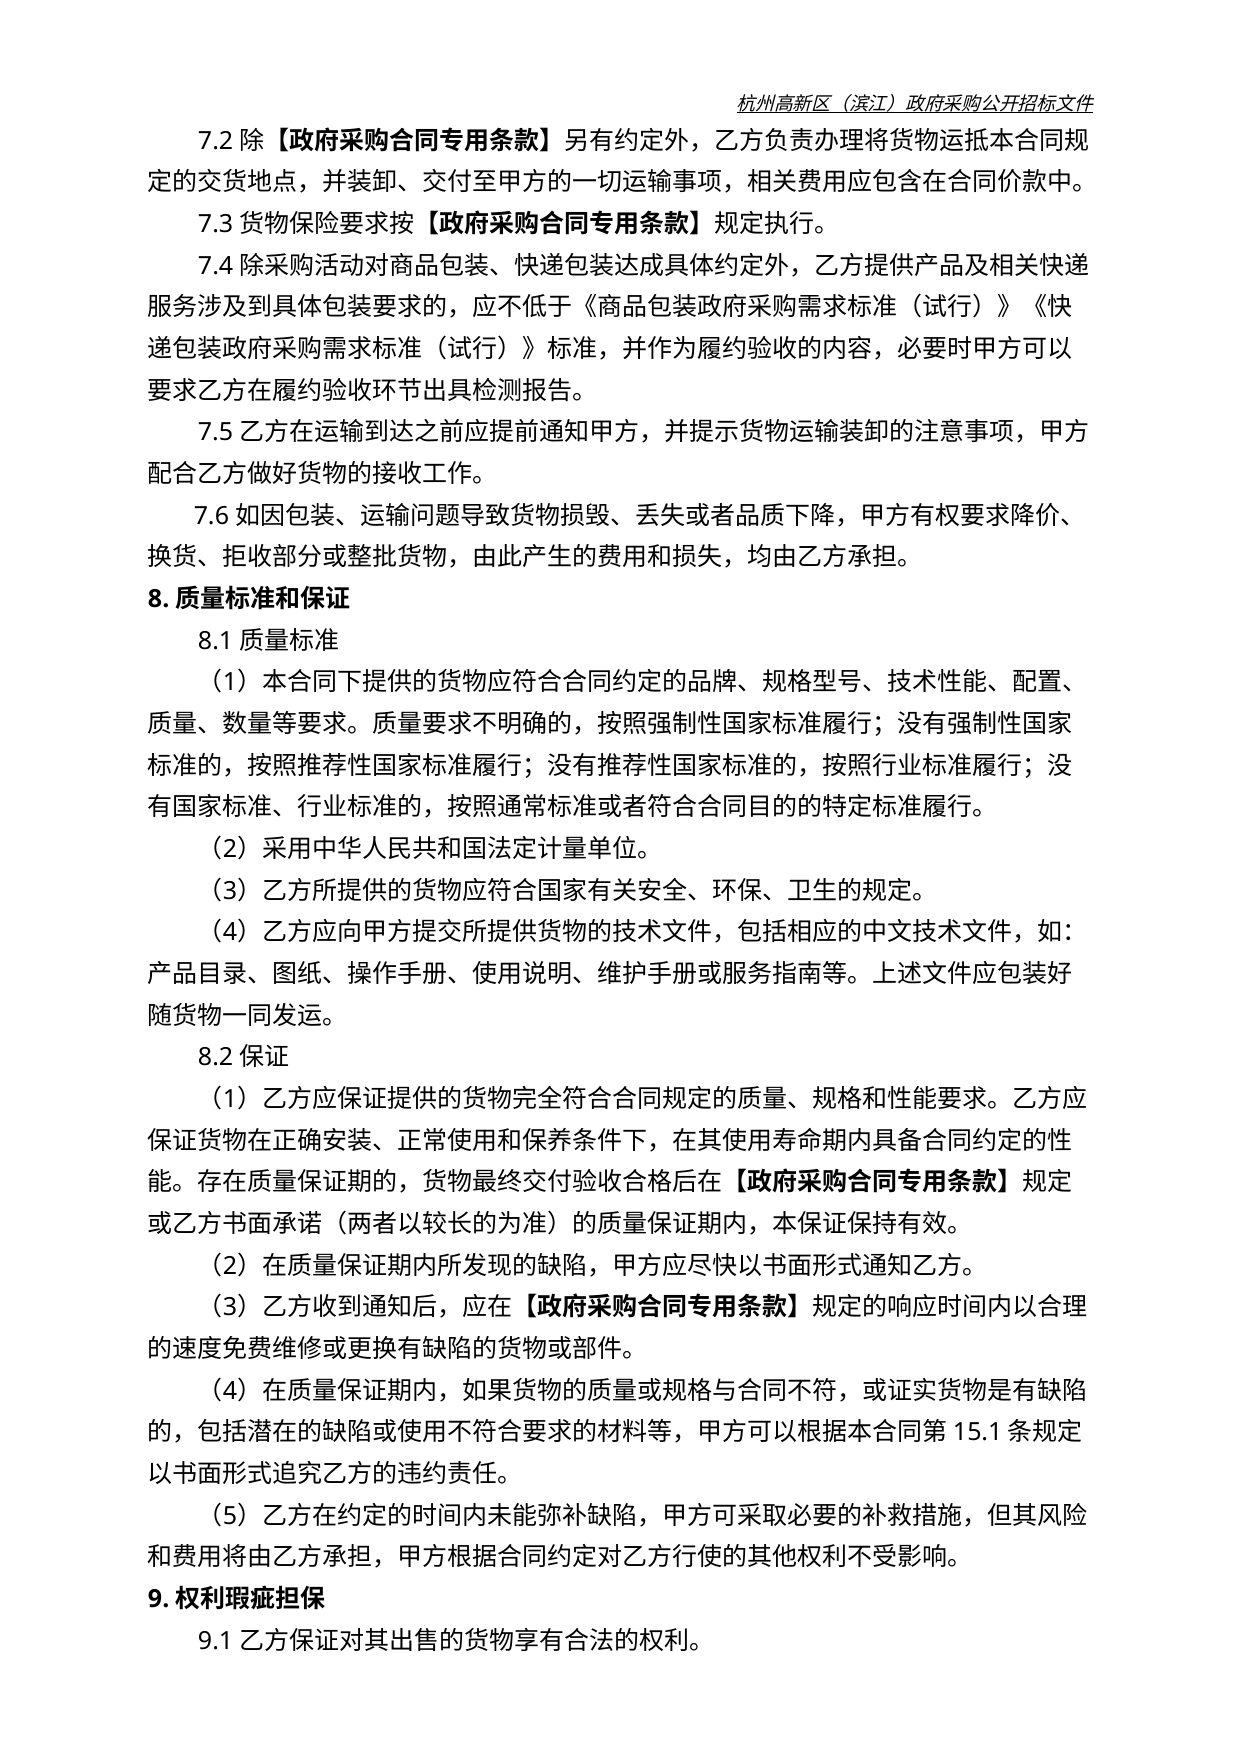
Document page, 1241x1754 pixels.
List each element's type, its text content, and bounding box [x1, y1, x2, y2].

text 7.4 除采购活动对商品包装、快递包装达成具体约定外，乙方提供产品及相关快递服务涉及到具体包装要求的，应不低于《商品包装政府采购需求标准（试行）》《快递包装政府采购需求标准（试行）》标准，并作为履约验收的内容，必要时甲方可以要求乙方在履约验收环节出具检测报告。 [148, 241, 1092, 407]
text 8.1 质量标准 [148, 616, 1092, 657]
text （2）在质量保证期内所发现的缺陷，甲方应尽快以书面形式通知乙方。 [148, 1241, 1092, 1282]
text （3）乙方收到通知后，应在【政府采购合同专用条款】规定的响应时间内以合理的速度免费维修或更换有缺陷的货物或部件。 [148, 1282, 1092, 1366]
text 8.2 保证 [148, 1032, 1092, 1074]
text 7.3 货物保险要求按【政府采购合同专用条款】规定执行。 [148, 199, 1092, 241]
text （1）本合同下提供的货物应符合合同约定的品牌、规格型号、技术性能、配置、质量、数量等要求。质量要求不明确的，按照强制性国家标准履行；没有强制性国家标准的，按照推荐性国家标准履行；没有推荐性国家标准的，按照行业标准履行；没有国家标准、行业标准的，按照通常标准或者符合合同目的的特定标准履行。 [148, 657, 1092, 824]
text （4）在质量保证期内，如果货物的质量或规格与合同不符，或证实货物是有缺陷的，包括潜在的缺陷或使用不符合要求的材料等，甲方可以根据本合同第15.1条规定以书面形式追究乙方的违约责任。 [148, 1366, 1092, 1491]
text 9.1 乙方保证对其出售的货物享有合法的权利。 [148, 1616, 1092, 1657]
text （3）乙方所提供的货物应符合国家有关安全、环保、卫生的规定。 [148, 866, 1092, 907]
text 7.5 乙方在运输到达之前应提前通知甲方，并提示货物运输装卸的注意事项，甲方配合乙方做好货物的接收工作。 [148, 407, 1092, 491]
text 7.2 除【政府采购合同专用条款】另有约定外，乙方负责办理将货物运抵本合同规定的交货地点，并装卸、交付至甲方的一切运输事项，相关费用应包含在合同价款中。 [148, 116, 1092, 199]
text 9. 权利瑕疵担保 [148, 1574, 1092, 1616]
text （4）乙方应向甲方提交所提供货物的技术文件，包括相应的中文技术文件，如：产品目录、图纸、操作手册、使用说明、维护手册或服务指南等。上述文件应包装好随货物一同发运。 [148, 907, 1092, 1032]
text （2）采用中华人民共和国法定计量单位。 [148, 824, 1092, 866]
text （5）乙方在约定的时间内未能弥补缺陷，甲方可采取必要的补救措施，但其风险和费用将由乙方承担，甲方根据合同约定对乙方行使的其他权利不受影响。 [148, 1491, 1092, 1574]
text 7.6 如因包装、运输问题导致货物损毁、丢失或者品质下降，甲方有权要求降价、换货、拒收部分或整批货物，由此产生的费用和损失，均由乙方承担。 [148, 491, 1092, 574]
text （1）乙方应保证提供的货物完全符合合同规定的质量、规格和性能要求。乙方应保证货物在正确安装、正常使用和保养条件下，在其使用寿命期内具备合同约定的性能。存在质量保证期的，货物最终交付验收合格后在【政府采购合同专用条款】规定或乙方书面承诺（两者以较长的为准）的质量保证期内，本保证保持有效。 [148, 1074, 1092, 1241]
text 8. 质量标准和保证 [148, 574, 1092, 616]
